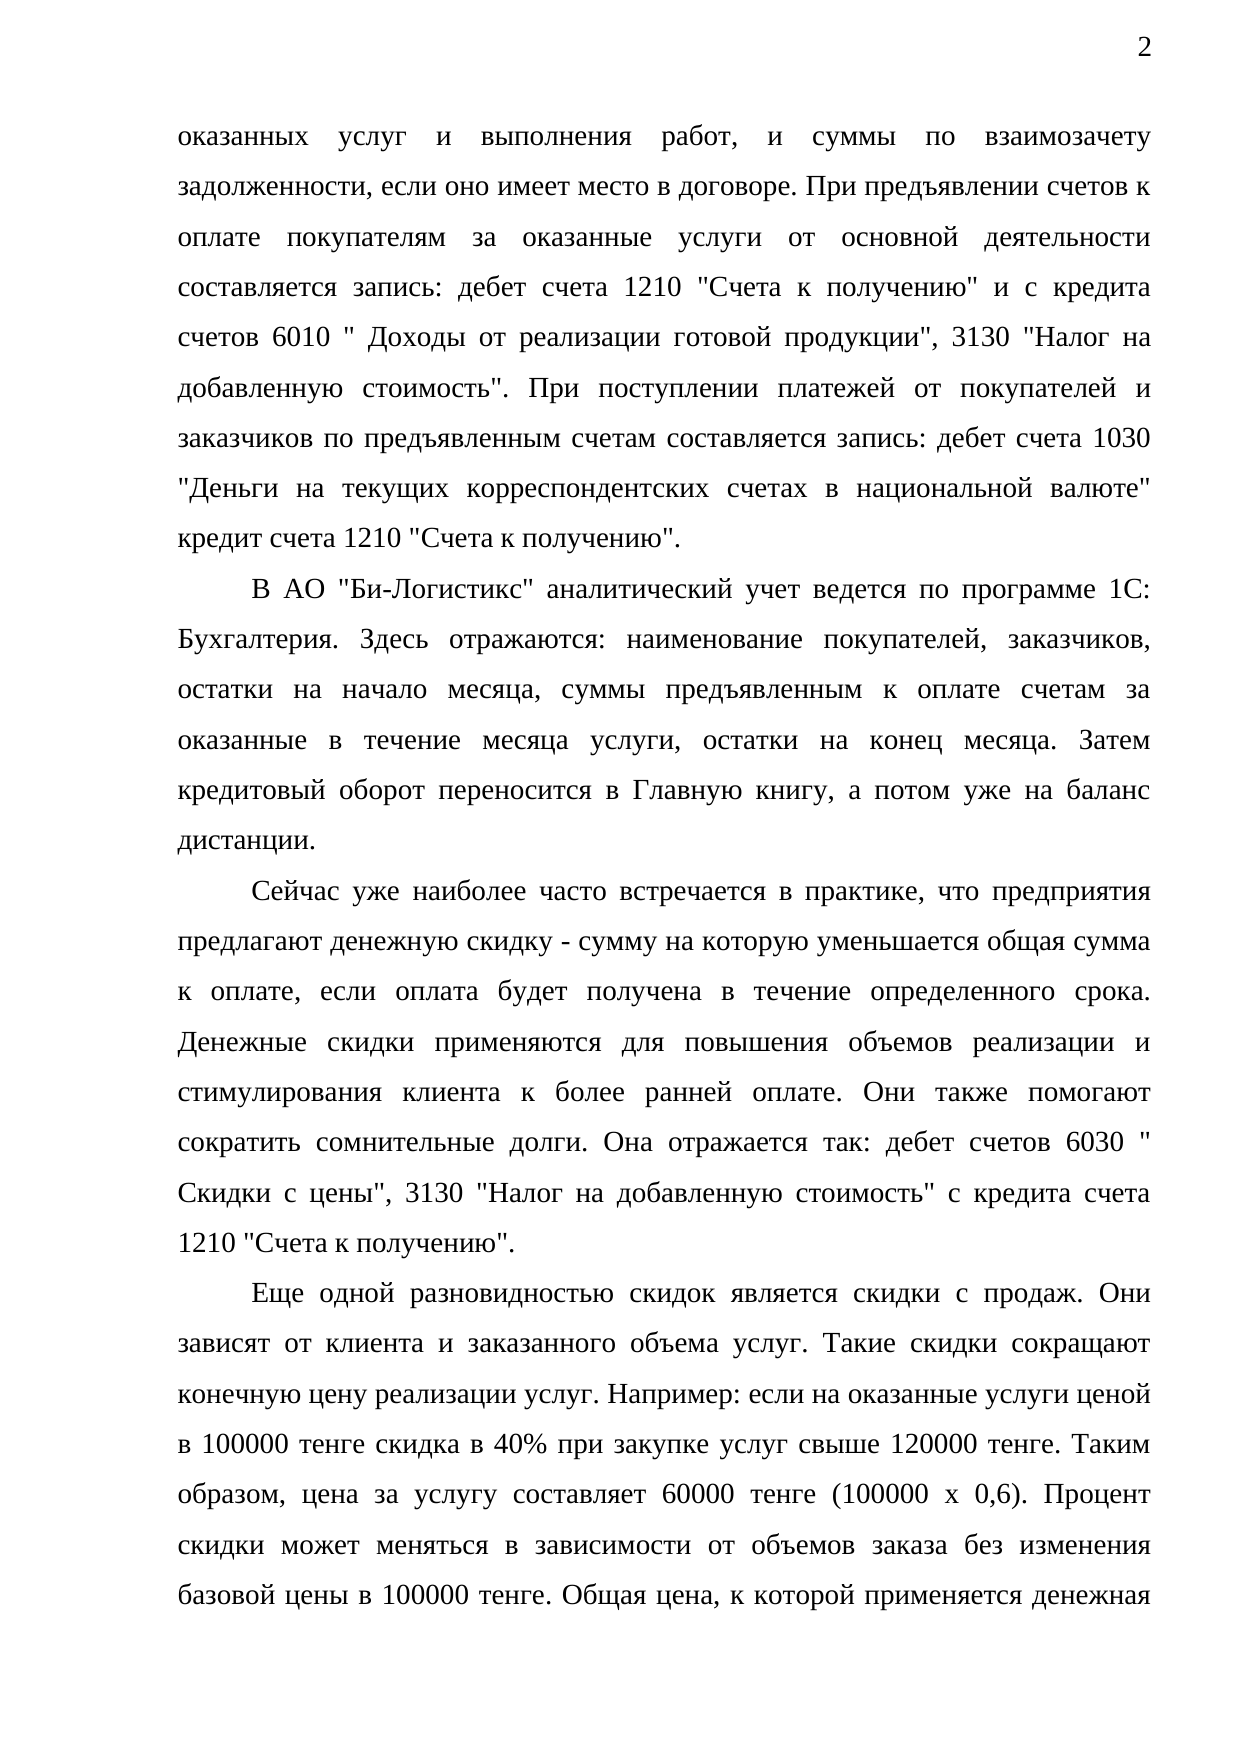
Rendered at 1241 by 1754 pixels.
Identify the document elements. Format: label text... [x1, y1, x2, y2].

text Сейчас уже наиболее часто встречается в практике, что предприятия предлагают денежную скидку - сумму на которую уменьшается общая сумма к оплате, если оплата будет получена в течение определенного срока. Денежные скидки применяются для повышения объемов реализации и стимулирования клиента к более ранней оплате. Они также помогают сократить сомнительные долги. Она отражается так: дебет счетов 6030 " Скидки с цены", 3130 "Налог на добавленную стоимость" с кредита счета 1210 "Счета к получению". [177, 873, 1152, 1258]
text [177, 118, 1152, 554]
text В АО "Би-Логистикс" аналитический учет ведется по программе 1С: Бухгалтерия. Здесь отражаются: наименование покупателей, заказчиков, остатки на начало месяца, суммы предъявленным к оплате счетам за оказанные в течение месяца услуги, остатки на конец месяца. Затем кредитовый оборот переносится в Главную книгу, а потом уже на баланс дистанции. [177, 571, 1152, 856]
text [177, 1275, 1152, 1611]
